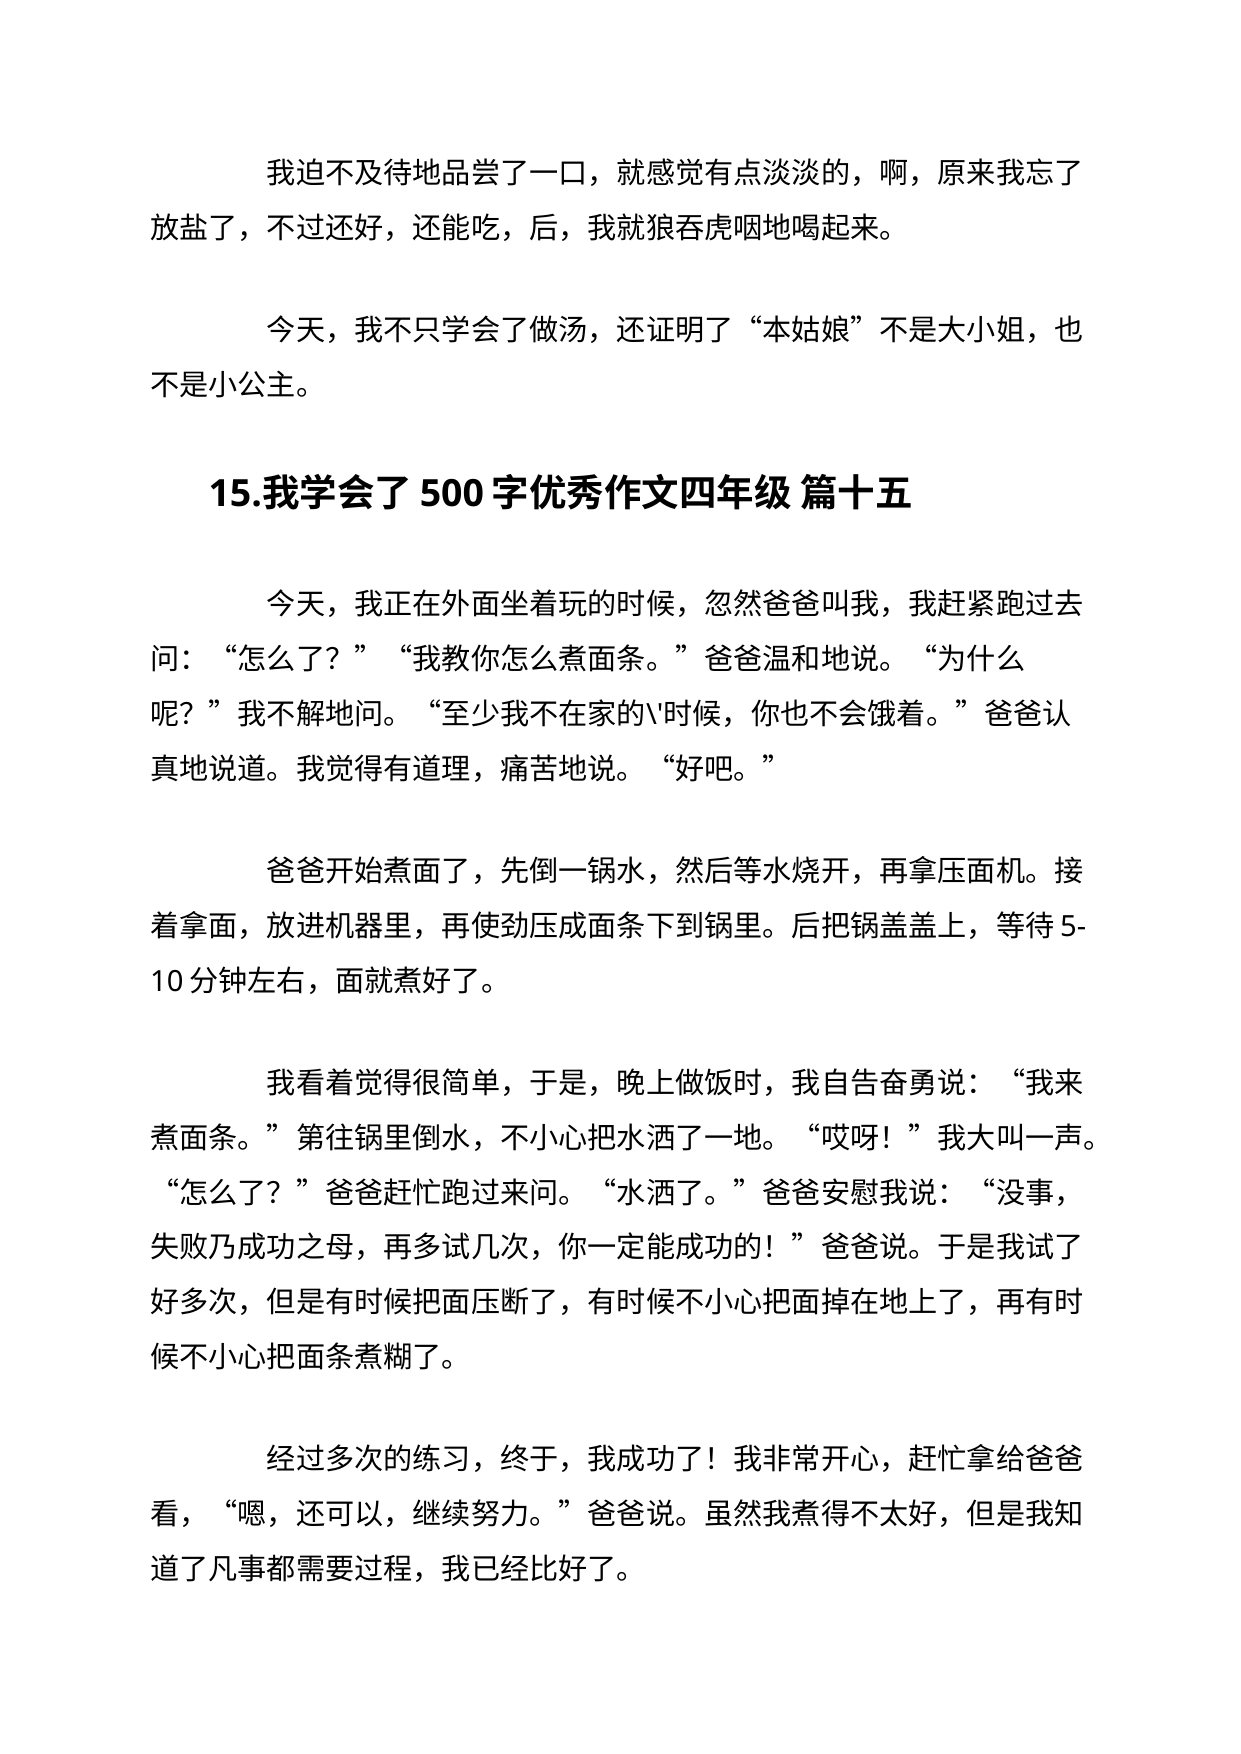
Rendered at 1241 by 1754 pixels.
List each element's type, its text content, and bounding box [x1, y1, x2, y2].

text 今天，我正在外面坐着玩的时候，忽然爸爸叫我，我赶紧跑过去问：“怎么了？”“我教你怎么煮面条。”爸爸温和地说。“为什么呢？”我不解地问。“至少我不在家的\'时候，你也不会饿着。”爸爸认真地说道。我觉得有道理，痛苦地说。“好吧。” [150, 581, 1090, 788]
text 我迫不及待地品尝了一口，就感觉有点淡淡的，啊，原来我忘了放盐了，不过还好，还能吃，后，我就狼吞虎咽地喝起来。 [150, 150, 1090, 247]
text 今天，我不只学会了做汤，还证明了“本姑娘”不是大小姐，也不是小公主。 [150, 307, 1090, 404]
text 爸爸开始煮面了，先倒一锅水，然后等水烧开，再拿压面机。接着拿面，放进机器里，再使劲压成面条下到锅里。后把锅盖盖上，等待5-10分钟左右，面就煮好了。 [150, 847, 1090, 1000]
text 15.我学会了500字优秀作文四年级 篇十五 [150, 463, 1090, 518]
text 经过多次的练习，终于，我成功了！我非常开心，赶忙拿给爸爸看，“嗯，还可以，继续努力。”爸爸说。虽然我煮得不太好，但是我知道了凡事都需要过程，我已经比好了。 [150, 1436, 1090, 1588]
text 我看着觉得很简单，于是，晚上做饭时，我自告奋勇说：“我来煮面条。”第往锅里倒水，不小心把水洒了一地。“哎呀！”我大叫一声。“怎么了？”爸爸赶忙跑过来问。“水洒了。”爸爸安慰我说：“没事，失败乃成功之母，再多试几次，你一定能成功的！”爸爸说。于是我试了好多次，但是有时候把面压断了，有时候不小心把面掉在地上了，再有时候不小心把面条煮糊了。 [150, 1059, 1090, 1376]
